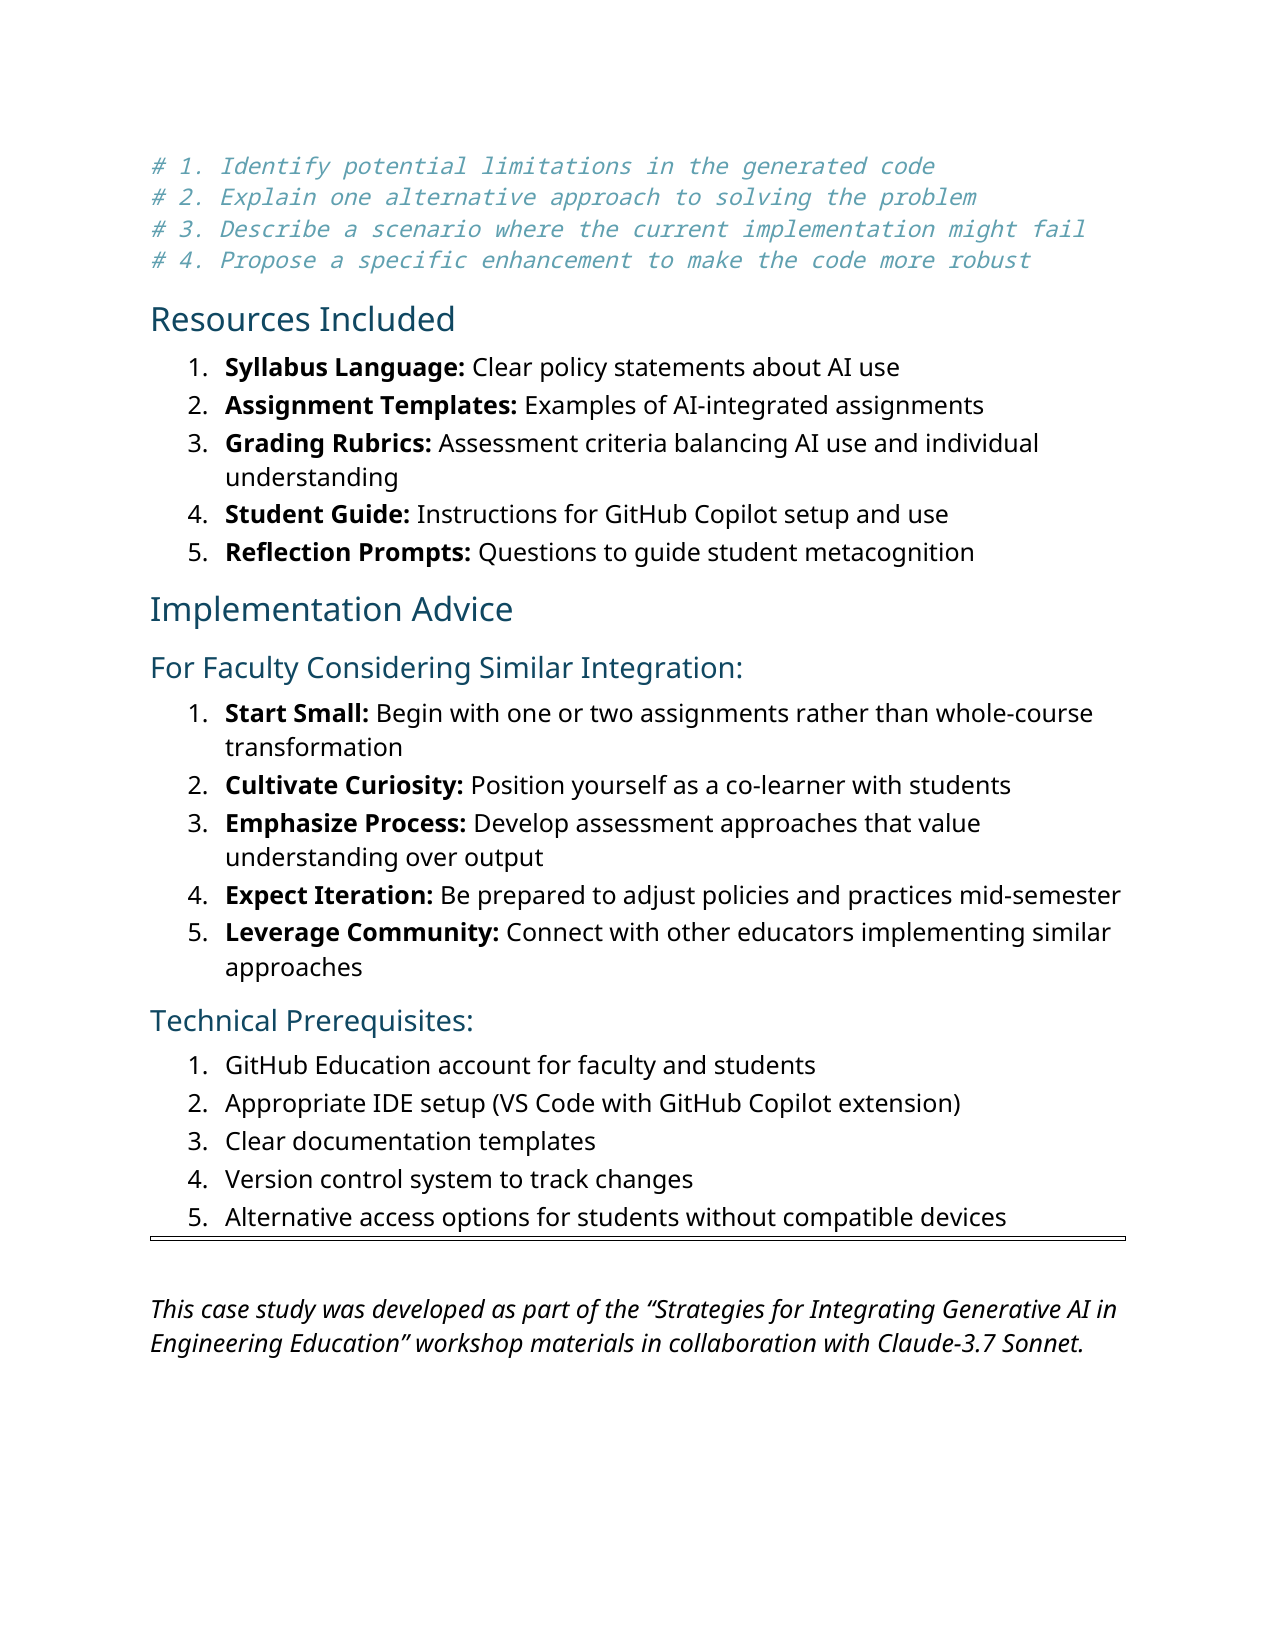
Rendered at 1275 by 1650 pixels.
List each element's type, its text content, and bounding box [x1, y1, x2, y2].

list Cultivate Curiosity: Position yourself as a co-learner with students [187, 768, 1125, 802]
list Leverage Community: Connect with other educators implementing similar approaches [187, 915, 1125, 983]
subtitle Resources Included [150, 296, 1125, 341]
list GitHub Education account for faculty and students [187, 1048, 1125, 1082]
subtitle Technical Prerequisites: [150, 1000, 1125, 1039]
list Reflection Prompts: Questions to guide student metacognition [187, 535, 1125, 569]
subtitle Implementation Advice [150, 586, 1125, 631]
list Student Guide: Instructions for GitHub Copilot setup and use [187, 497, 1125, 531]
list Syllabus Language: Clear policy statements about AI use [187, 349, 1125, 384]
list Emphasize Process: Develop assessment approaches that value understanding over output [187, 805, 1125, 873]
list Expect Iteration: Be prepared to adjust policies and practices mid-semester [187, 877, 1125, 911]
list Version control system to track changes [187, 1161, 1125, 1195]
list Appropriate IDE setup (VS Code with GitHub Copilot extension) [187, 1086, 1125, 1120]
list Clear documentation templates [187, 1123, 1125, 1158]
list Start Small: Begin with one or two assignments rather than whole-course transformation [187, 696, 1125, 764]
list Alternative access options for students without compatible devices [187, 1199, 1125, 1233]
subtitle For Faculty Considering Similar Integration: [150, 648, 1125, 687]
list Grading Rubrics: Assessment criteria balancing AI use and individual understanding [187, 425, 1125, 493]
text This case study was developed as part of the “Strategies for Integrating Generative AI in Engineering Education” workshop materials in collaboration with Claude-3.7 Sonnet. [150, 1292, 1125, 1360]
list Assignment Templates: Examples of AI-integrated assignments [187, 387, 1125, 421]
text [150, 150, 1125, 275]
